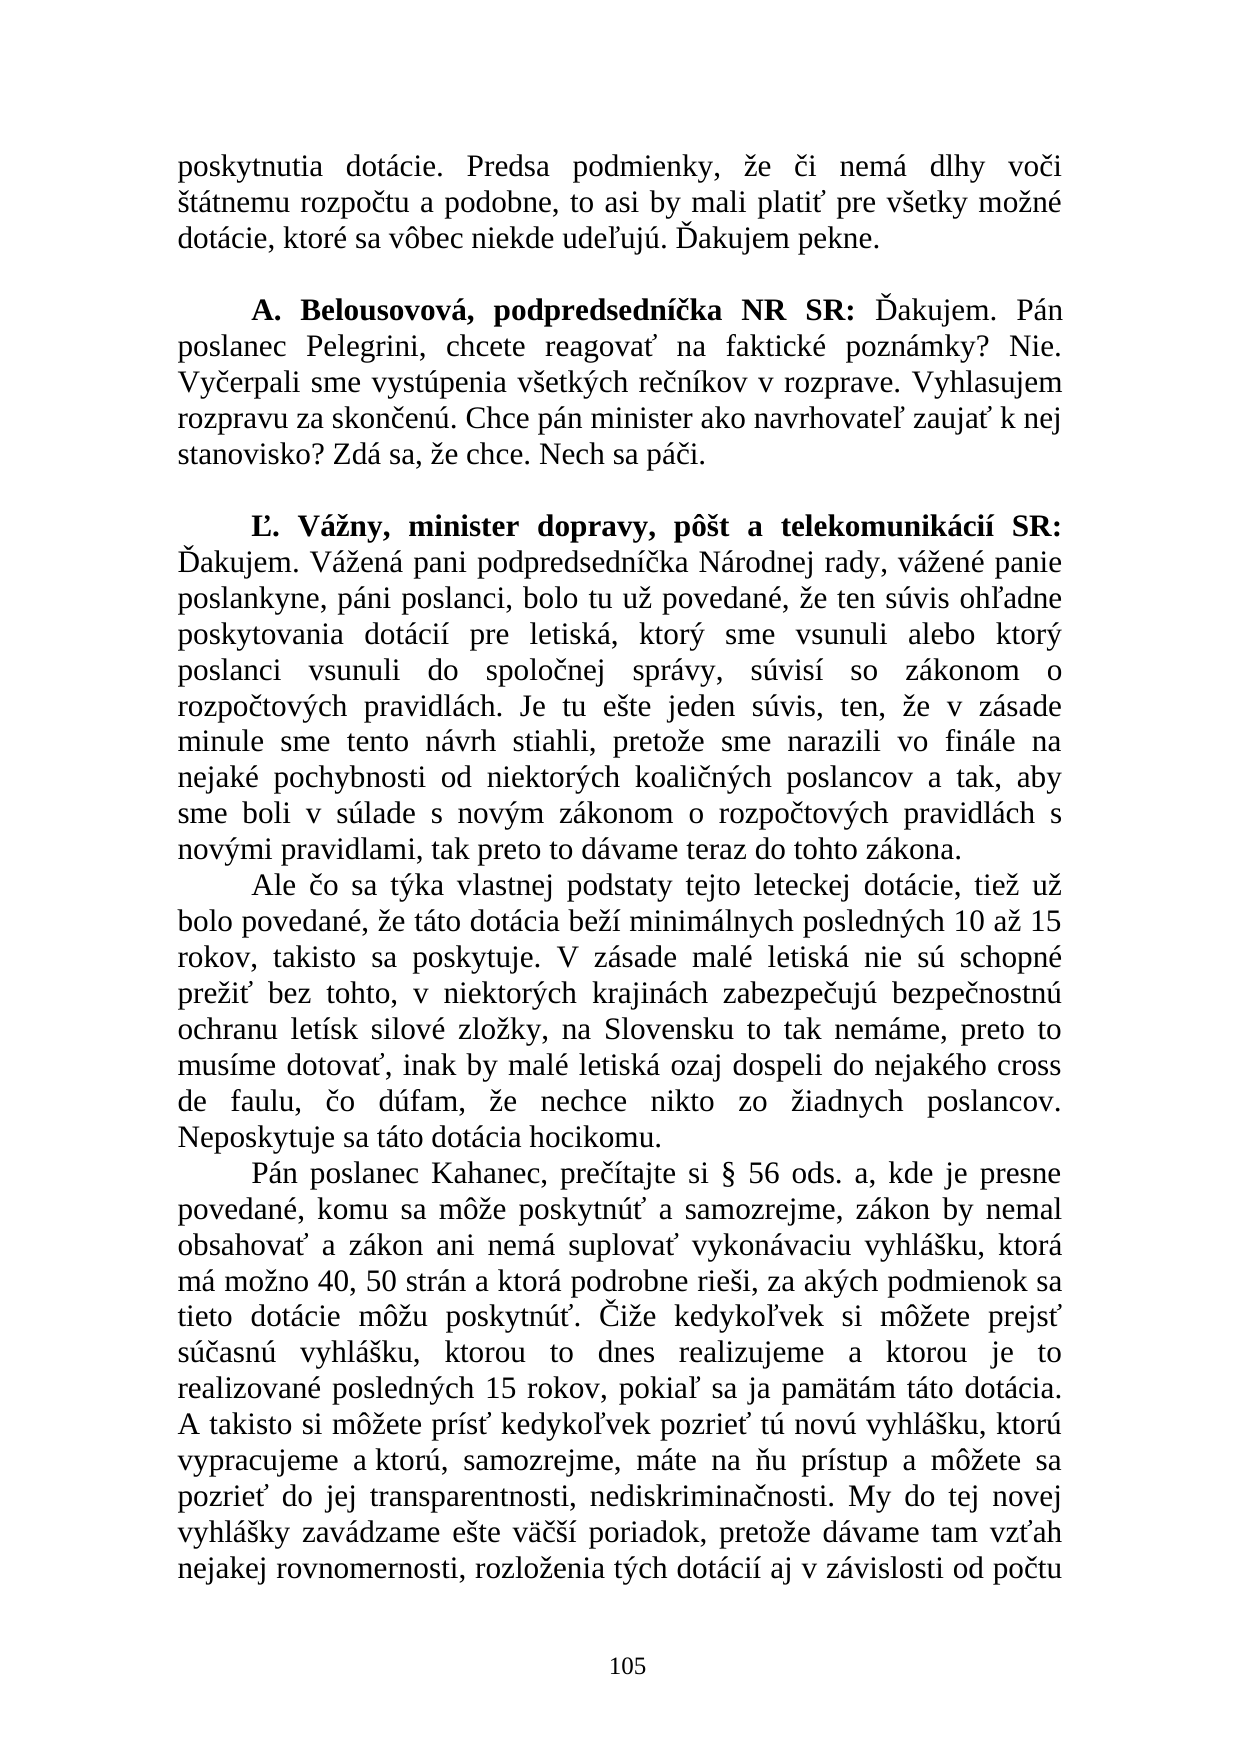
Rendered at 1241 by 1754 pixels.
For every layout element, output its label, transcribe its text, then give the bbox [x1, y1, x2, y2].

text Ľ. Vážny, minister dopravy, pôšt a telekomunikácií SR: Ďakujem. Vážená pani podpredsedníčka Národnej rady, vážené panie poslankyne, páni poslanci, bolo tu už povedané, že ten súvis ohľadne poskytovania dotácií pre letiská, ktorý sme vsunuli alebo ktorý poslanci vsunuli do spoločnej správy, súvisí so zákonom o rozpočtových pravidlách. Je tu ešte jeden súvis, ten, že v zásade minule sme tento návrh stiahli, pretože sme narazili vo finále na nejaké pochybnosti od niektorých koaličných poslancov a tak, aby sme boli v súlade s novým zákonom o rozpočtových pravidlách s novými pravidlami, tak preto to dávame teraz do tohto zákona. [177, 507, 1063, 866]
text Ale čo sa týka vlastnej podstaty tejto leteckej dotácie, tiež už bolo povedané, že táto dotácia beží minimálnych posledných 10 až 15 rokov, takisto sa poskytuje. V zásade malé letiská nie sú schopné prežiť bez tohto, v niektorých krajinách zabezpečujú bezpečnostnú ochranu letísk silové zložky, na Slovensku to tak nemáme, preto to musíme dotovať, inak by malé letiská ozaj dospeli do nejakého cross de faulu, čo dúfam, že nechce nikto zo žiadnych poslancov. Neposkytuje sa táto dotácia hocikomu. [177, 866, 1063, 1154]
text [177, 1154, 1063, 1585]
text A. Belousovová, podpredsedníčka NR SR: Ďakujem. Pán poslanec Pelegrini, chcete reagovať na faktické poznámky? Nie. Vyčerpali sme vystúpenia všetkých rečníkov v rozprave. Vyhlasujem rozpravu za skončenú. Chce pán minister ako navrhovateľ zaujať k nej stanovisko? Zdá sa, že chce. Nech sa páči. [177, 291, 1063, 471]
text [177, 148, 1063, 256]
